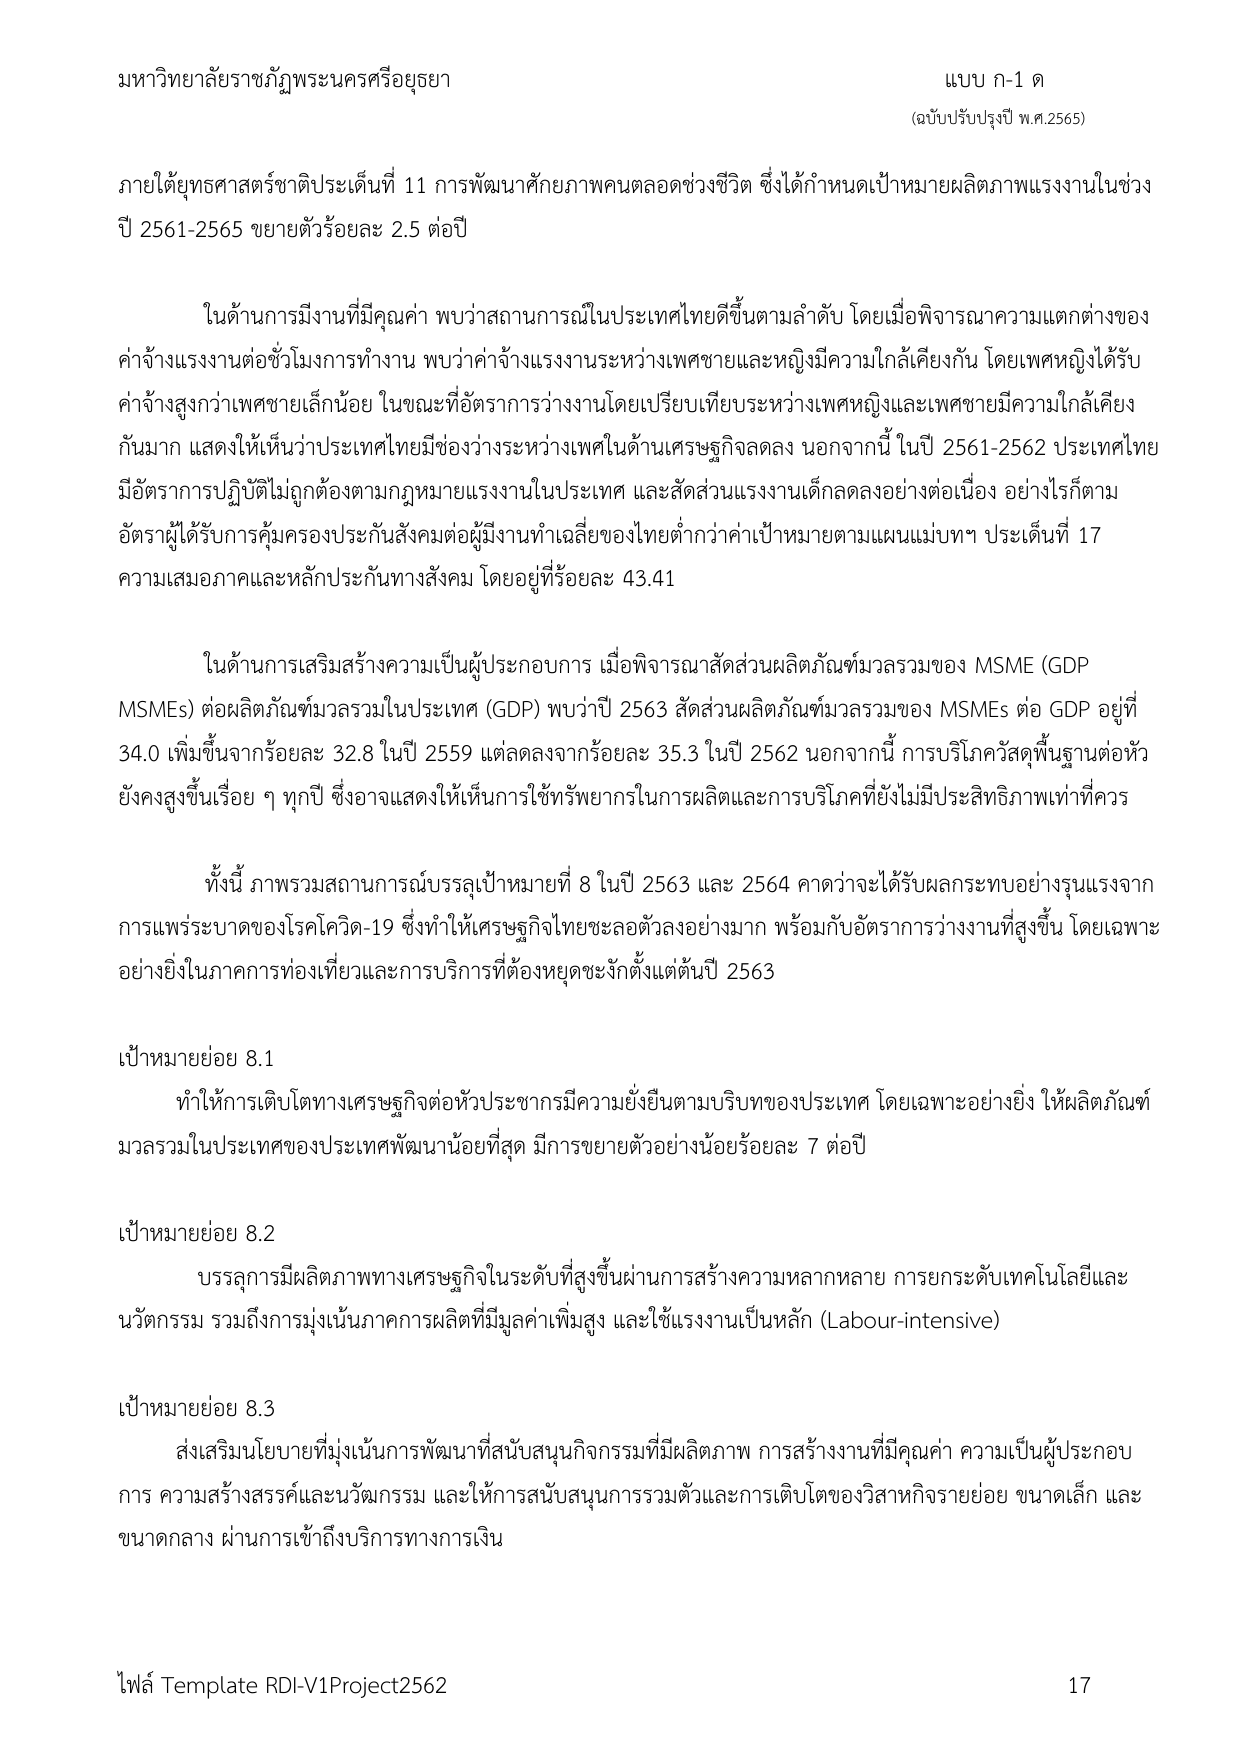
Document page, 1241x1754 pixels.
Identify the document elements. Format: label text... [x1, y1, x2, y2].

text ทั้งนี้ ภาพรวมสถานการณ์บรรลุเป้าหมายที่ 8 ในปี 2563 และ 2564 คาดว่าจะได้รับผลกระทบอย่างรุนแรงจากการแพร่ระบาดของโรคโควิด-19 ซึ่งทำให้เศรษฐกิจไทยชะลอตัวลงอย่างมาก พร้อมกับอัตราการว่างงานที่สูงขึ้น โดยเฉพาะอย่างยิ่งในภาคการท่องเที่ยวและการบริการที่ต้องหยุดชะงักตั้งแต่ต้นปี 2563 [118, 864, 1162, 995]
text เป้าหมายย่อย 8.1 [118, 1038, 1162, 1082]
text เป้าหมายย่อย 8.2 [118, 1213, 1162, 1257]
text บรรลุการมีผลิตภาพทางเศรษฐกิจในระดับที่สูงขึ้นผ่านการสร้างความหลากหลาย การยกระดับเทคโนโลยีและนวัตกรรม รวมถึงการมุ่งเน้นภาคการผลิตที่มีมูลค่าเพิ่มสูง และใช้แรงงานเป็นหลัก (Labour-intensive) [118, 1257, 1162, 1344]
text ในด้านการเสริมสร้างความเป็นผู้ประกอบการ เมื่อพิจารณาสัดส่วนผลิตภัณฑ์มวลรวมของ MSME (GDP MSMEs) ต่อผลิตภัณฑ์มวลรวมในประเทศ (GDP) พบว่าปี 2563 สัดส่วนผลิตภัณฑ์มวลรวมของ MSMEs ต่อ GDP อยู่ที่ 34.0 เพิ่มขึ้นจากร้อยละ 32.8 ในปี 2559 แต่ลดลงจากร้อยละ 35.3 ในปี 2562 นอกจากนี้ การบริโภควัสดุพื้นฐานต่อหัวยังคงสูงขึ้นเรื่อย ๆ ทุกปี ซึ่งอาจแสดงให้เห็นการใช้ทรัพยากรในการผลิตและการบริโภคที่ยังไม่มีประสิทธิภาพเท่าที่ควร [118, 646, 1162, 820]
text ในด้านการมีงานที่มีคุณค่า พบว่าสถานการณ์ในประเทศไทยดีขึ้นตามลำดับ โดยเมื่อพิจารณาความแตกต่างของค่าจ้างแรงงานต่อชั่วโมงการทำงาน พบว่าค่าจ้างแรงงานระหว่างเพศชายและหญิงมีความใกล้เคียงกัน โดยเพศหญิงได้รับค่าจ้างสูงกว่าเพศชายเล็กน้อย ในขณะที่อัตราการว่างงานโดยเปรียบเทียบระหว่างเพศหญิงและเพศชายมีความใกล้เคียงกันมาก แสดงให้เห็นว่าประเทศไทยมีช่องว่างระหว่างเพศในด้านเศรษฐกิจลดลง นอกจากนี้ ในปี 2561-2562 ประเทศไทยมีอัตราการปฏิบัติไม่ถูกต้องตามกฎหมายแรงงานในประเทศ และสัดส่วนแรงงานเด็กลดลงอย่างต่อเนื่อง อย่างไรก็ตาม อัตราผู้ได้รับการคุ้มครองประกันสังคมต่อผู้มีงานทำเฉลี่ยของไทยต่ำกว่าค่าเป้าหมายตามแผนแม่บทฯ ประเด็นที่ 17 ความเสมอภาคและหลักประกันทางสังคม โดยอยู่ที่ร้อยละ 43.41 [118, 296, 1162, 602]
text ทำให้การเติบโตทางเศรษฐกิจต่อหัวประชากรมีความยั่งยืนตามบริบทของประเทศ โดยเฉพาะอย่างยิ่ง ให้ผลิตภัณฑ์มวลรวมในประเทศของประเทศพัฒนาน้อยที่สุด มีการขยายตัวอย่างน้อยร้อยละ 7 ต่อปี [118, 1082, 1162, 1169]
text ส่งเสริมนโยบายที่มุ่งเน้นการพัฒนาที่สนับสนุนกิจกรรมที่มีผลิตภาพ การสร้างงานที่มีคุณค่า ความเป็นผู้ประกอบการ ความสร้างสรรค์และนวัฒกรรม และให้การสนับสนุนการรวมตัวและการเติบโตของวิสาหกิจรายย่อย ขนาดเล็ก และขนาดกลาง ผ่านการเข้าถึงบริการทางการเงิน [118, 1431, 1162, 1562]
text เป้าหมายย่อย 8.3 [118, 1388, 1162, 1431]
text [118, 166, 1162, 253]
